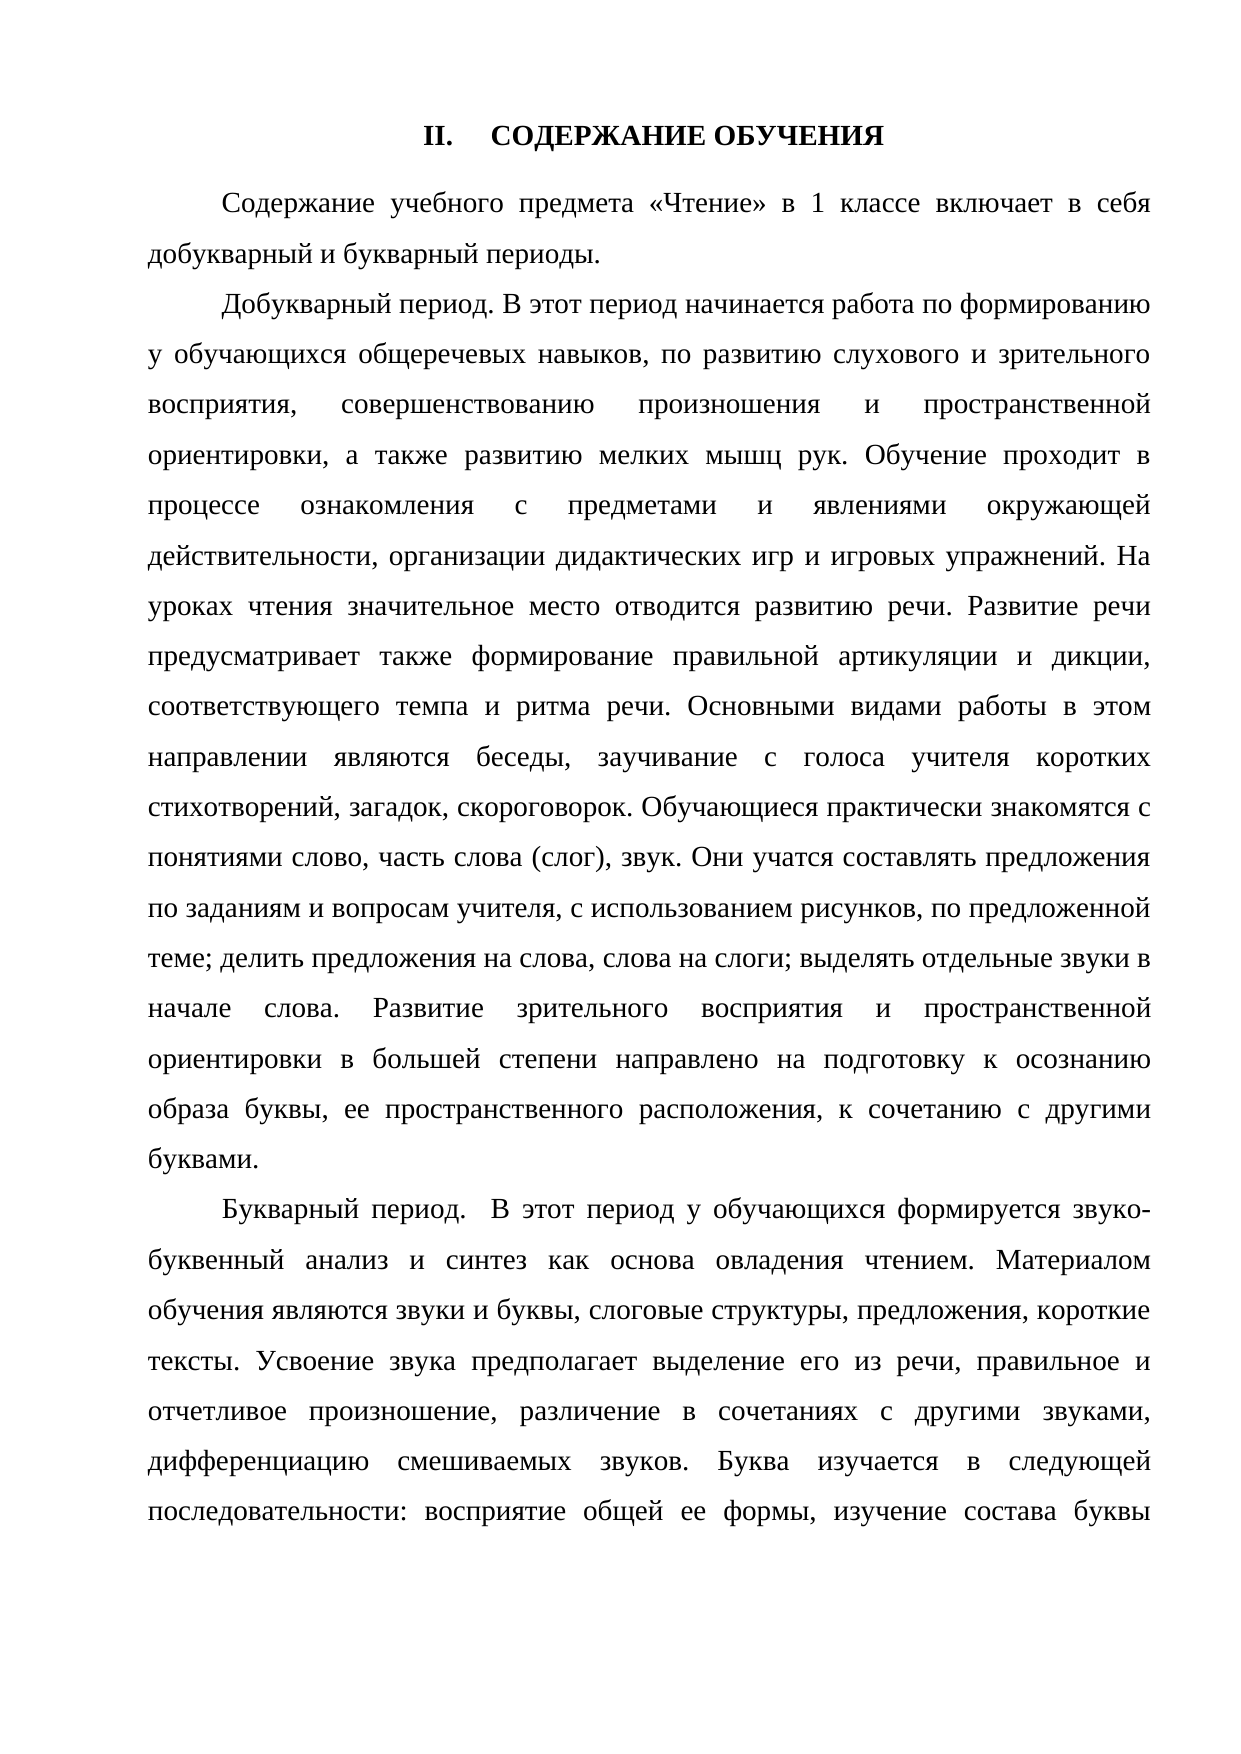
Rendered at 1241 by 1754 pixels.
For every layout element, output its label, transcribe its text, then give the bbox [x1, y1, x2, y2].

text Содержание учебного предмета «Чтение» в 1 классе включает в себя добукварный и букварный периоды. [148, 185, 1152, 269]
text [148, 1192, 1152, 1527]
text Добукварный период. В этот период начинается работа по формированию у обучающихся общеречевых навыков, по развитию слухового и зрительного восприятия, совершенствованию произношения и пространственной ориентировки, а также развитию мелких мышц рук. Обучение проходит в процессе ознакомления с предметами и явлениями окружающей действительности, организации дидактических игр и игровых упражнений. На уроках чтения значительное место отводится развитию речи. Развитие речи предусматривает также формирование правильной артикуляции и дикции, соответствующего темпа и ритма речи. Основными видами работы в этом направлении являются беседы, заучивание с голоса учителя коротких стихотворений, загадок, скороговорок. Обучающиеся практически знакомятся с понятиями слово, часть слова (слог), звук. Они учатся составлять предложения по заданиям и вопросам учителя, с использованием рисунков, по предложенной теме; делить предложения на слова, слова на слоги; выделять отдельные звуки в начале слова. Развитие зрительного восприятия и пространственной ориентировки в большей степени направлено на подготовку к осознанию образа буквы, ее пространственного расположения, к сочетанию с другими буквами. [148, 286, 1152, 1175]
subtitle СОДЕРЖАНИЕ ОБУЧЕНИЯ [185, 118, 1152, 152]
